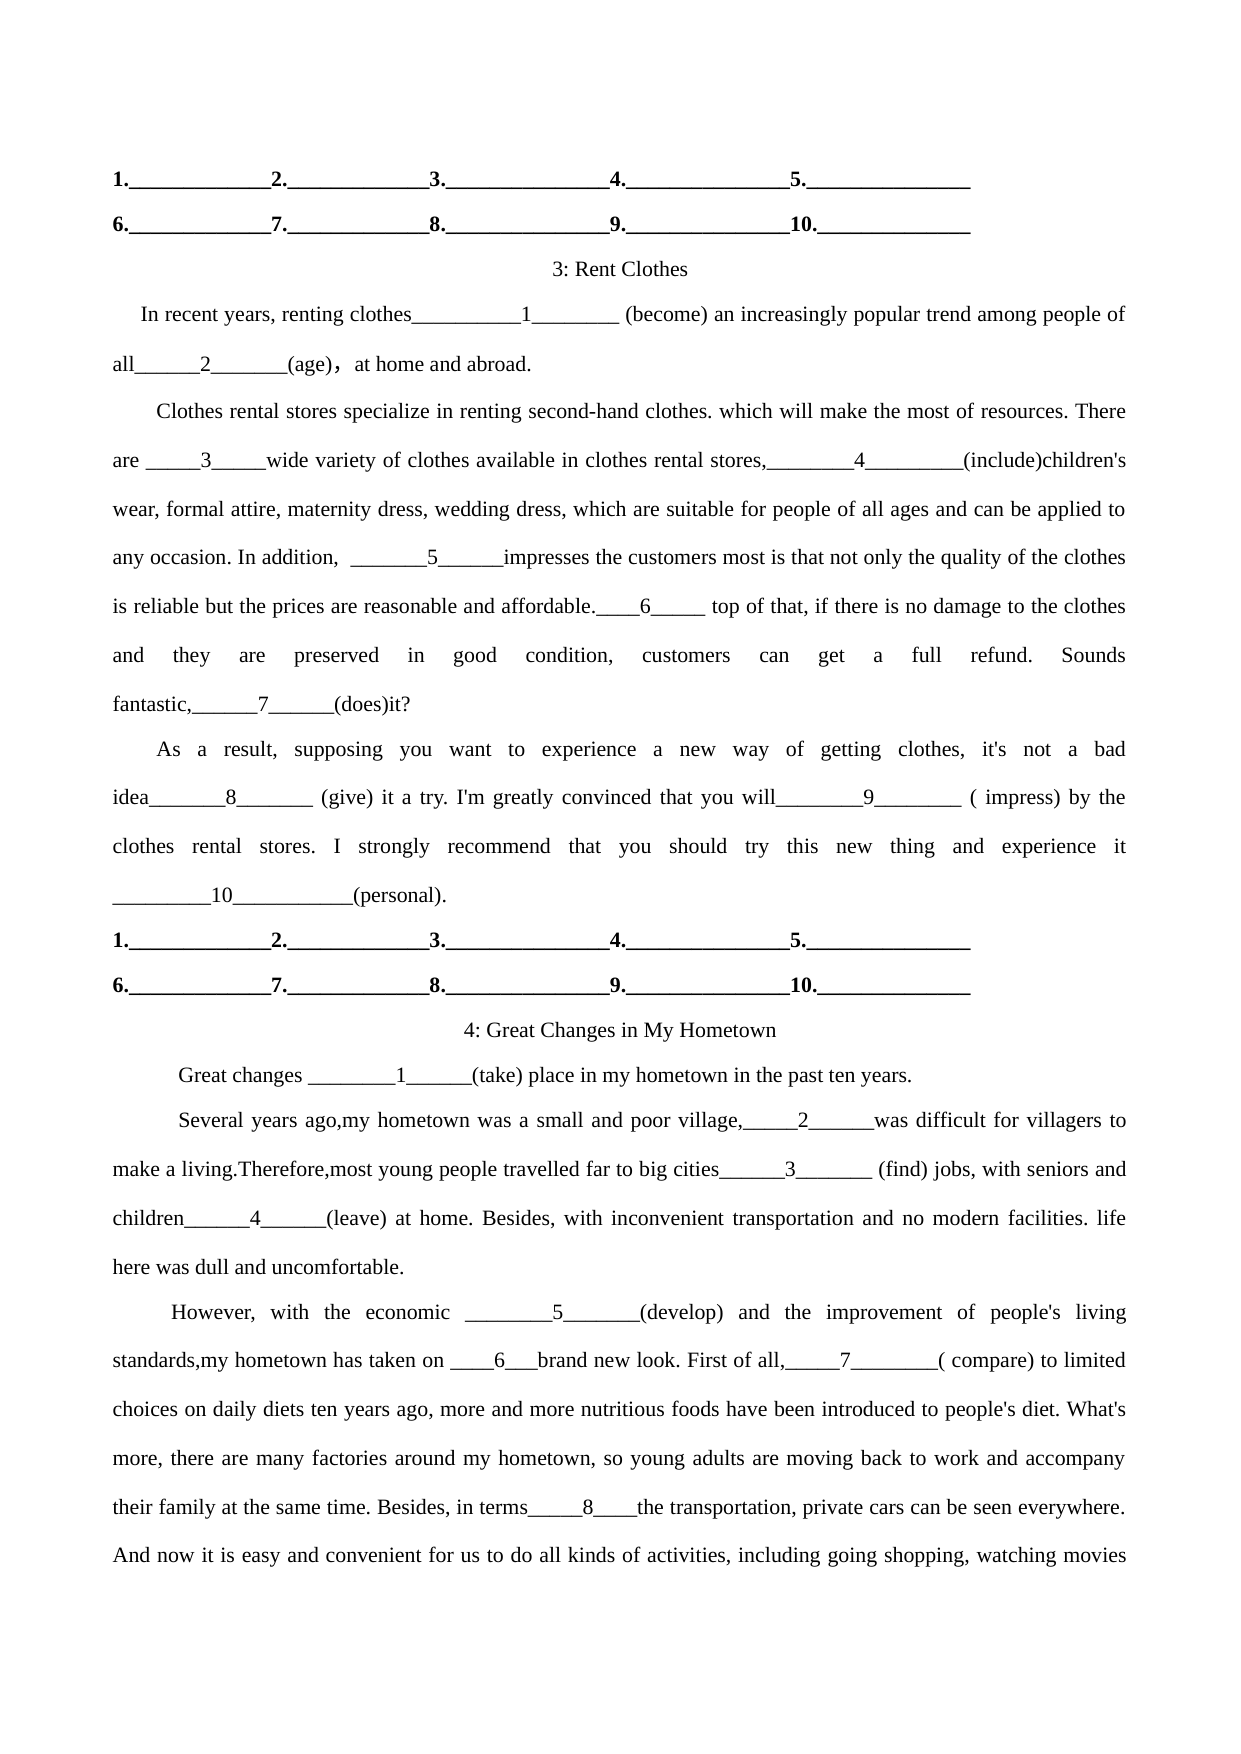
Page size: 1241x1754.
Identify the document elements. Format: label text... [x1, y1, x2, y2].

text 3: Rent Clothes [112, 252, 1128, 285]
text As a result, supposing you want to experience a new way of getting clothes, it's not a bad idea_______8_______ (give) it a try. I'm greatly convinced that you will________9________ ( impress) by the clothes rental stores. I strongly recommend that you should try this new thing and experience it _________10___________(personal). [112, 732, 1128, 911]
text In recent years, renting clothes__________1________ (become) an increasingly popular trend among people of all______2_______(age)，at home and abroad. [112, 297, 1128, 378]
text 6._____________7._____________8._______________9._______________10.______________ [112, 968, 1128, 1001]
text Great changes ________1______(take) place in my hometown in the past ten years. [112, 1059, 1128, 1091]
text Clothes rental stores specialize in renting second-hand clothes. which will make the most of resources. There are _____3_____wide variety of clothes available in clothes rental stores,________4_________(include)children's wear, formal attire, maternity dress, wedding dress, which are suitable for people of all ages and can be applied to any occasion. In addition, _______5______impresses the customers most is that not only the quality of the clothes is reliable but the prices are reasonable and affordable.____6_____ top of that, if there is no damage to the clothes and they are preserved in good condition, customers can get a full refund. Sounds fantastic,______7______(does)it? [112, 394, 1128, 719]
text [112, 1295, 1128, 1571]
text 6._____________7._____________8._______________9._______________10.______________ [112, 207, 1128, 239]
text 1._____________2._____________3._______________4._______________5._______________ [112, 162, 1128, 194]
text 1._____________2._____________3._______________4._______________5._______________ [112, 923, 1128, 956]
text 4: Great Changes in My Hometown [112, 1013, 1128, 1046]
text Several years ago,my hometown was a small and poor village,_____2______was difficult for villagers to make a living.Therefore,most young people travelled far to big cities______3_______ (find) jobs, with seniors and children______4______(leave) at home. Besides, with inconvenient transportation and no modern facilities. life here was dull and uncomfortable. [112, 1104, 1128, 1282]
